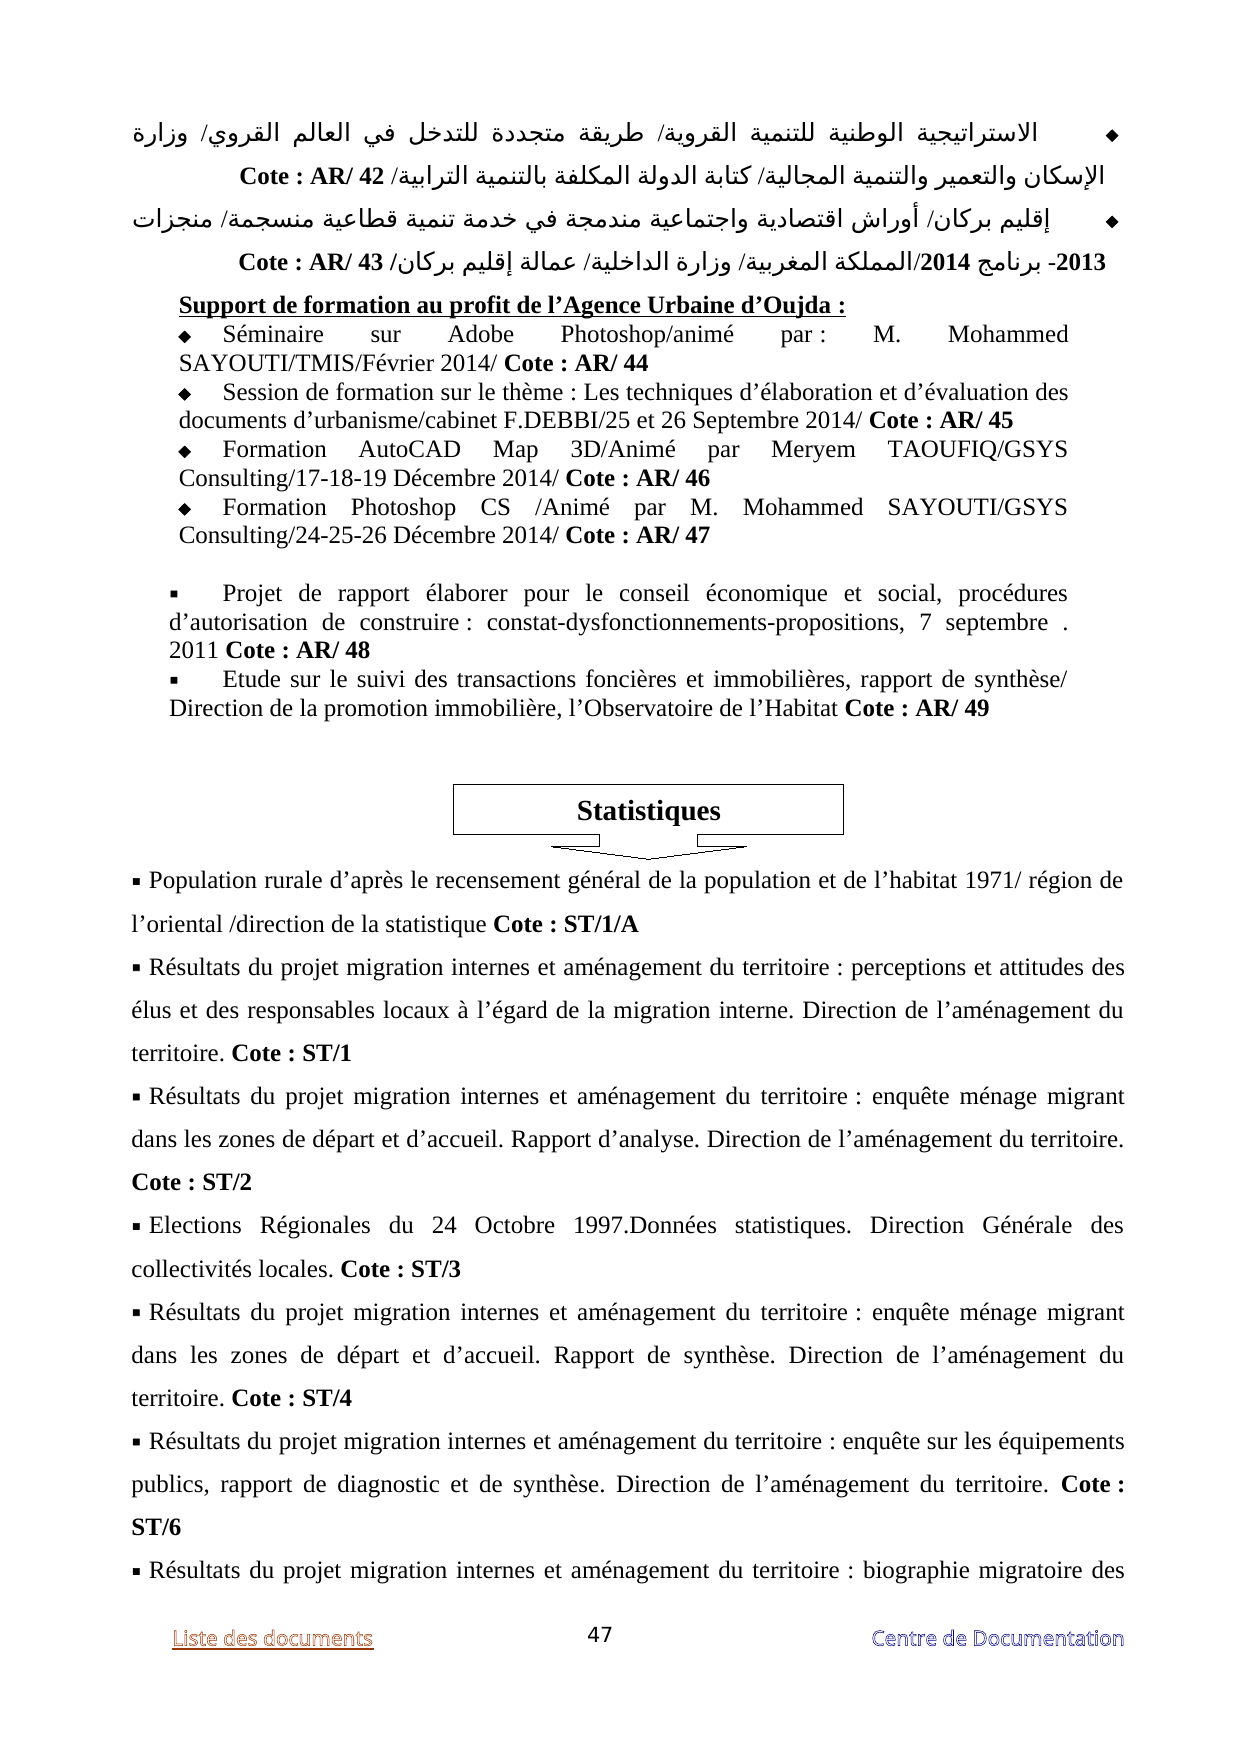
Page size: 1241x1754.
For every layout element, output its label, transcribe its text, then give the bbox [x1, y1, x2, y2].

list Résultats du projet migration internes et aménagement du territoire : perceptions et attitudes des élus et des responsables locaux à l’égard de la migration interne. Direction de l’aménagement du territoire. Cote : ST/1 [131, 952, 1125, 1067]
list Résultats du projet migration internes et aménagement du territoire : enquête ménage migrant dans les zones de départ et d’accueil. Rapport de synthèse. Direction de l’aménagement du territoire. Cote : ST/4 [131, 1297, 1125, 1412]
list Etude sur le suivi des transactions foncières et immobilières, rapport de synthèse/ Direction de la promotion immobilière, l’Observatoire de l’Habitat Cote : AR/ 49 [169, 664, 1069, 722]
list Population rurale d’après le recensement général de la population et de l’habitat 1971/ région de l’oriental /direction de la statistique Cote : ST/1/A [131, 866, 1125, 937]
list Session de formation sur le thème : Les techniques d’élaboration et d’évaluation des documents d’urbanisme/cabinet F.DEBBI/25 et 26 Septembre 2014/ Cote : AR/ 45 [178, 377, 1069, 434]
list Séminaire sur Adobe Photoshop/animé par : M. Mohammed SAYOUTI/TMIS/Février 2014/ Cote : AR/ 44 [178, 319, 1069, 377]
list Elections Régionales du 24 Octobre 1997.Données statistiques. Direction Générale des collectivités locales. Cote : ST/3 [131, 1211, 1125, 1282]
list Résultats du projet migration internes et aménagement du territoire : enquête sur les équipements publics, rapport de diagnostic et de synthèse. Direction de l’aménagement du territoire. Cote : ST/6 [131, 1426, 1125, 1541]
list Projet de rapport élaborer pour le conseil économique et social, procédures d’autorisation de construire : constat-dysfonctionnements-propositions, 7 septembre . 2011 Cote : AR/ 48 [169, 578, 1069, 664]
list إقليم بركان/ أوراش اقتصادية واجتماعية مندمجة في خدمة تنمية قطاعية منسجمة/ منجزات 2013- برنامج 2014/المملكة المغربية/ وزارة الداخلية/ عمالة إقليم بركان/ Cote : AR/ 43 [131, 204, 1106, 276]
list Formation AutoCAD Map 3D/Animé par Meryem TAOUFIQ/GSYS Consulting/17-18-19 Décembre 2014/ Cote : AR/ 46 [178, 434, 1069, 492]
list Formation Photoshop CS /Animé par M. Mohammed SAYOUTI/GSYS Consulting/24-25-26 Décembre 2014/ Cote : AR/ 47 [178, 492, 1069, 549]
list Résultats du projet migration internes et aménagement du territoire : enquête ménage migrant dans les zones de départ et d’accueil. Rapport d’analyse. Direction de l’aménagement du territoire. Cote : ST/2 [131, 1081, 1125, 1196]
text Support de formation au profit de l’Agence Urbaine d’Oujda : [178, 291, 1069, 319]
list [131, 1556, 1125, 1584]
list الاستراتيجية الوطنية للتنمية القروية/ طريقة متجددة للتدخل في العالم القروي/ وزارة الإسكان والتعمير والتنمية المجالية/ كتابة الدولة المكلفة بالتنمية الترابية/ Cote : AR/ 42 [131, 118, 1106, 190]
